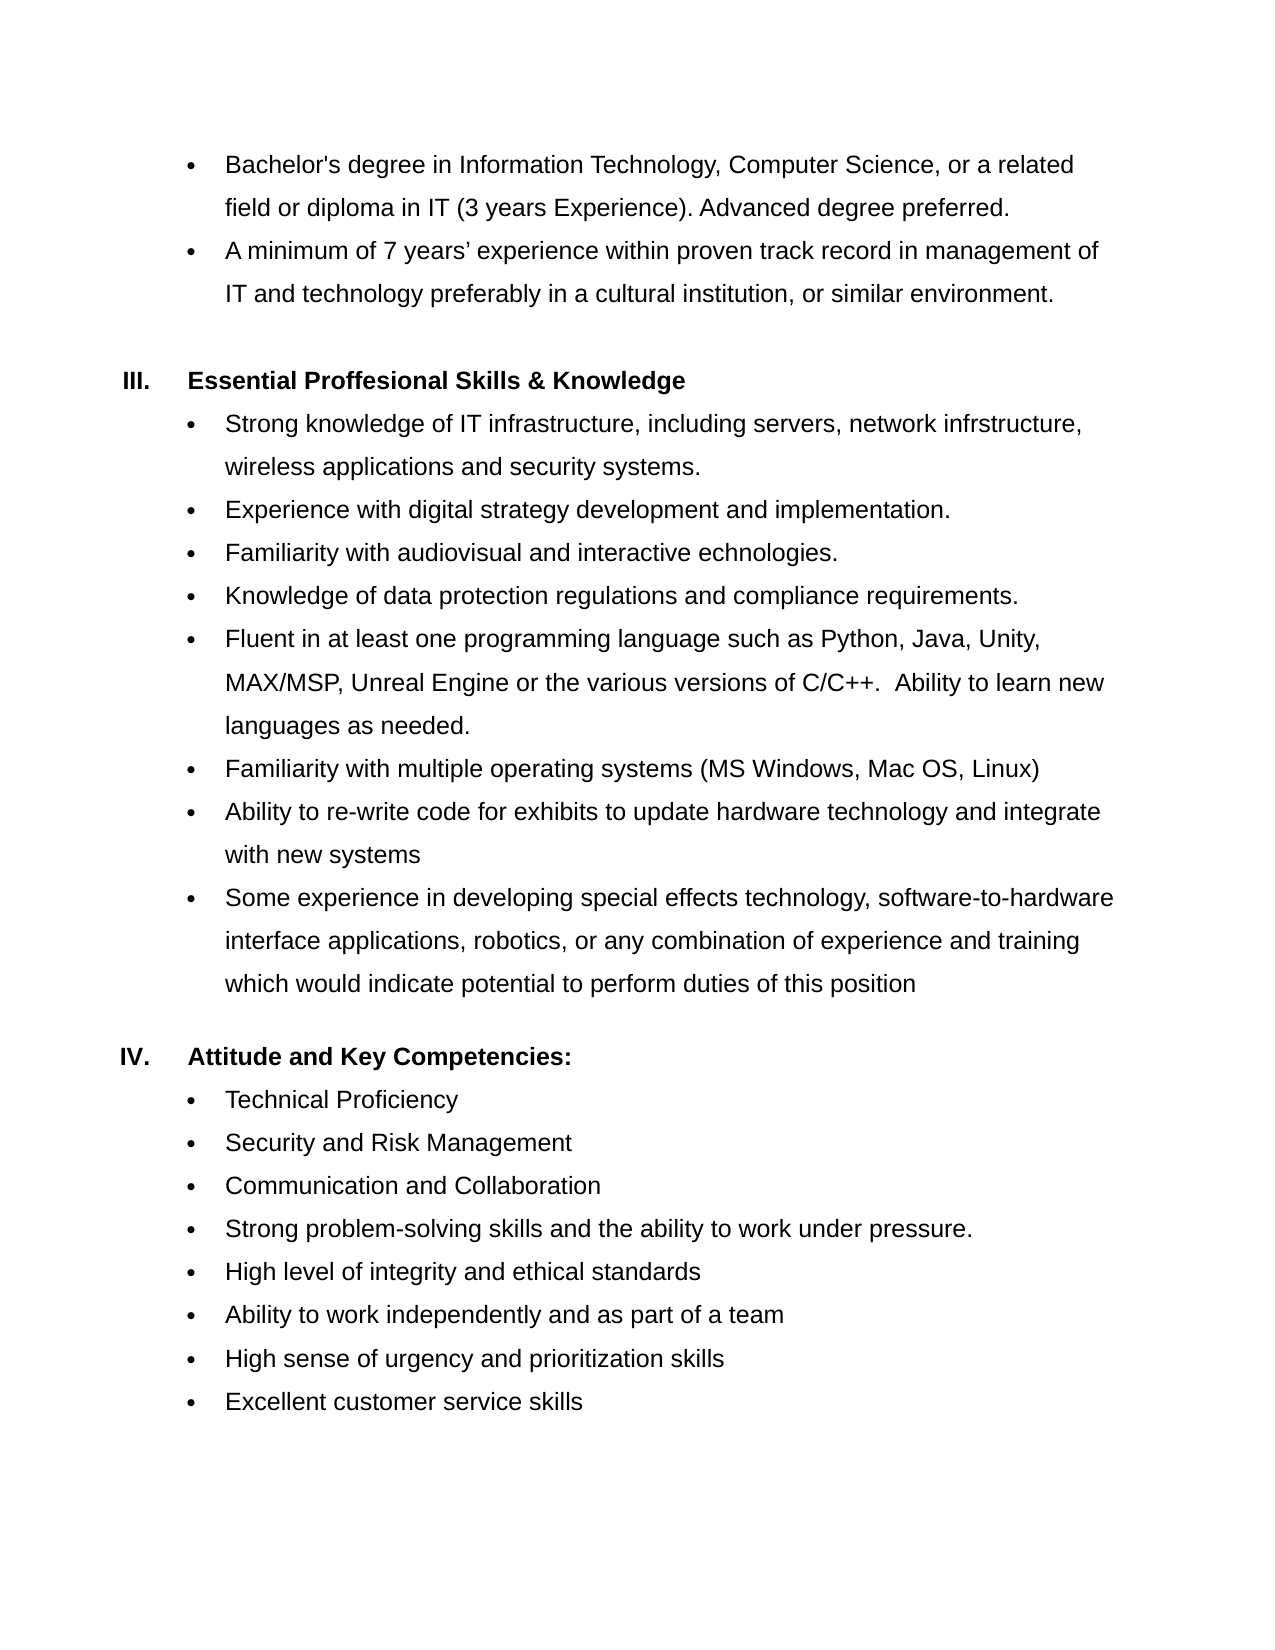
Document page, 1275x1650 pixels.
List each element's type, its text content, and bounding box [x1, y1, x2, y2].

list Security and Risk Management [187, 1128, 1125, 1157]
list Excellent customer service skills [187, 1387, 1125, 1415]
list Ability to re-write code for exhibits to update hardware technology and integrate with new systems [187, 797, 1125, 869]
list Ability to work independently and as part of a team [187, 1300, 1125, 1329]
list High sense of urgency and prioritization skills [187, 1343, 1125, 1372]
list Essential Proffesional Skills & Knowledge [150, 366, 1125, 394]
list Strong knowledge of IT infrastructure, including servers, network infrstructure, wireless applications and security systems. [187, 409, 1125, 481]
list Strong problem-solving skills and the ability to work under pressure. [187, 1214, 1125, 1243]
list Technical Proficiency [187, 1085, 1125, 1113]
list Knowledge of data protection regulations and compliance requirements. [187, 581, 1125, 610]
list High level of integrity and ethical standards [187, 1257, 1125, 1286]
list Familiarity with audiovisual and interactive echnologies. [187, 538, 1125, 567]
list Communication and Collaboration [187, 1171, 1125, 1200]
list Familiarity with multiple operating systems (MS Windows, Mac OS, Linux) [187, 754, 1125, 782]
list Some experience in developing special effects technology, software-to-hardware interface applications, robotics, or any combination of experience and training which would indicate potential to perform duties of this position [187, 883, 1125, 998]
list Bachelor's degree in Information Technology, Computer Science, or a related field or diploma in IT (3 years Experience). Advanced degree preferred. [187, 150, 1125, 222]
list Fluent in at least one programming language such as Python, Java, Unity, MAX/MSP, Unreal Engine or the various versions of C/C++. Ability to learn new languages as needed. [187, 624, 1125, 739]
list Attitude and Key Competencies: [150, 1042, 1125, 1070]
list A minimum of 7 years’ experience within proven track record in management of IT and technology preferably in a cultural institution, or similar environment. [187, 236, 1125, 308]
list Experience with digital strategy development and implementation. [187, 495, 1125, 524]
